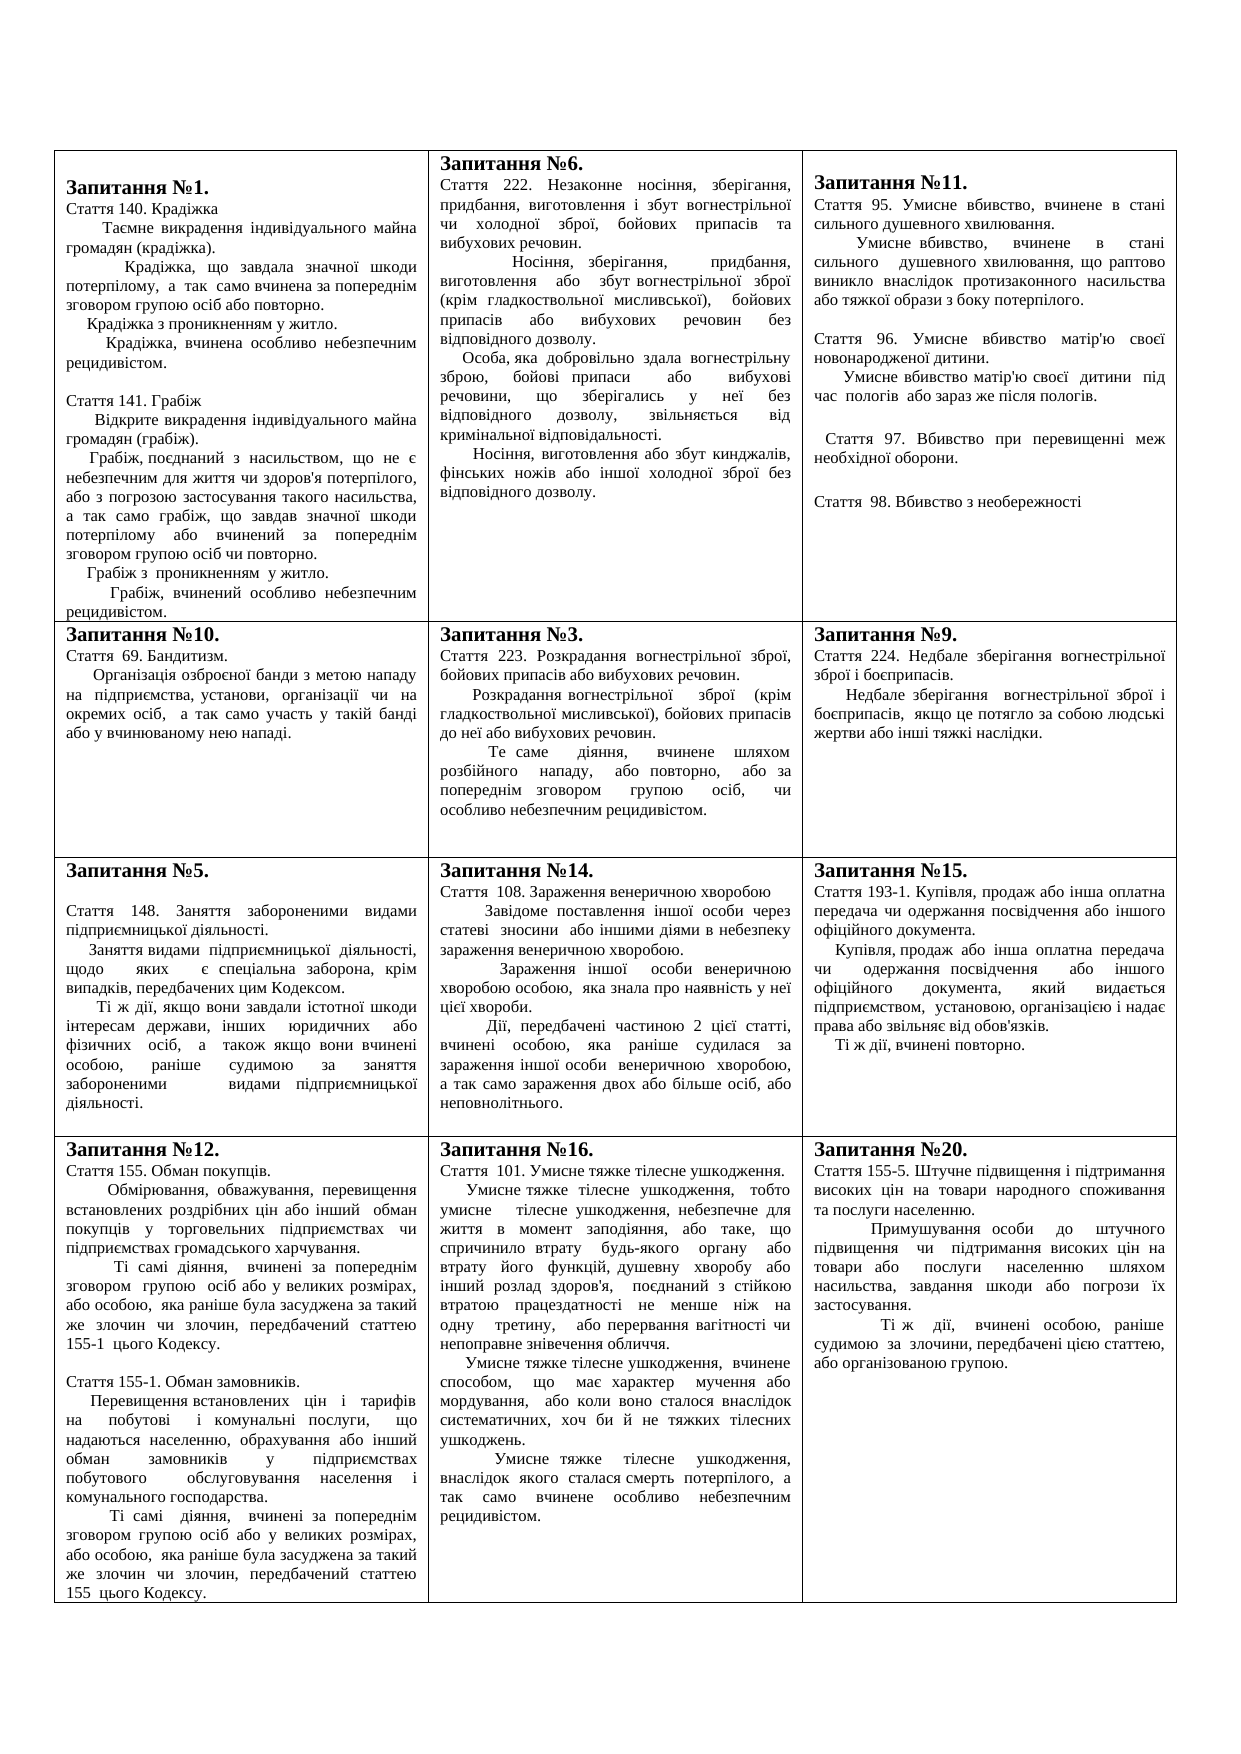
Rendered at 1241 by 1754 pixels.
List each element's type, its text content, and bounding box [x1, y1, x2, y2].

table_cell Запитання №10. Стаття 69. Бандитизм. Організація озброєної банди з метою нападу на підприємства, установи, організації чи на окремих осіб, а так само участь у такій банді або у вчинюваному нею нападі. [55, 622, 428, 857]
table_header Запитання №6. Стаття 222. Незаконне носіння, зберігання, придбання, виготовлення і збут вогнестрільної чи холодної зброї, бойових припасів та вибухових речовин. Носіння, зберігання, придбання, виготовлення або збут вогнестрільної зброї (крім гладкоствольної мисливської), бойових припасів або вибухових речовин без відповідного дозволу. Особа, яка добровільно здала вогнестрільну зброю, бойові припаси або вибухові речовини, що зберігались у неї без відповідного дозволу, звільняється від кримінальної відповідальності. Носіння, виготовлення або збут кинджалів, фінських ножів або іншої холодної зброї без відповідного дозволу. [429, 151, 802, 621]
table_cell Запитання №5. Стаття 148. Заняття забороненими видами підприємницької діяльності. Заняття видами підприємницької діяльності, щодо яких є спеціальна заборона, крім випадків, передбачених цим Кодексом. Ті ж дії, якщо вони завдали істотної шкоди інтересам держави, інших юридичних або фізичних осіб, а також якщо вони вчинені особою, раніше судимою за заняття забороненими видами підприємницької діяльності. [55, 858, 428, 1136]
table_cell Запитання №3. Стаття 223. Розкрадання вогнестрільної зброї, бойових припасів або вибухових речовин. Розкрадання вогнестрільної зброї (крім гладкоствольної мисливської), бойових припасів до неї або вибухових речовин. Те саме діяння, вчинене шляхом розбійного нападу, або повторно, або за попереднім зговором групою осіб, чи особливо небезпечним рецидивістом. [429, 622, 802, 857]
table_cell Запитання №15. Стаття 193-1. Купівля, продаж або інша оплатна передача чи одержання посвідчення або іншого офіційного документа. Купівля, продаж або інша оплатна передача чи одержання посвідчення або іншого офіційного документа, який видається підприємством, установою, організацією і надає права або звільняє від обов'язків. Ті ж дії, вчинені повторно. [803, 858, 1176, 1136]
table_cell Запитання №9. Стаття 224. Недбале зберігання вогнестрільної зброї і боєприпасів. Недбале зберігання вогнестрільної зброї і боєприпасів, якщо це потягло за собою людські жертви або інші тяжкі наслідки. [803, 622, 1176, 857]
table_header Запитання №11. Стаття 95. Умисне вбивство, вчинене в стані сильного душевного хвилювання. Умисне вбивство, вчинене в стані сильного душевного хвилювання, що раптово виникло внаслідок протизаконного насильства або тяжкої образи з боку потерпілого. Стаття 96. Умисне вбивство матір'ю своєї новонародженої дитини. Умисне вбивство матір'ю своєї дитини під час пологів або зараз же після пологів. Стаття 97. Вбивство при перевищенні меж необхідної оборони. Стаття 98. Вбивство з необережності [803, 151, 1176, 621]
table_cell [803, 1137, 1176, 1602]
table_header Запитання №1. Стаття 140. Крадіжка Таємне викрадення індивідуального майна громадян (крадіжка). Крадіжка, що завдала значної шкоди потерпілому, а так само вчинена за попереднім зговором групою осіб або повторно. Крадіжка з проникненням у житло. Крадіжка, вчинена особливо небезпечним рецидивістом. Стаття 141. Грабіж Відкрите викрадення індивідуального майна громадян (грабіж). Грабіж, поєднаний з насильством, що не є небезпечним для життя чи здоров'я потерпілого, або з погрозою застосування такого насильства, а так само грабіж, що завдав значної шкоди потерпілому або вчинений за попереднім зговором групою осіб чи повторно. Грабіж з проникненням у житло. Грабіж, вчинений особливо небезпечним рецидивістом. [55, 151, 428, 621]
table_cell Запитання №14. Стаття 108. Зараження венеричною хворобою Завідоме поставлення іншої особи через статеві зносини або іншими діями в небезпеку зараження венеричною хворобою. Зараження іншої особи венеричною хворобою особою, яка знала про наявність у неї цієї хвороби. Дії, передбачені частиною 2 цієї статті, вчинені особою, яка раніше судилася за зараження іншої особи венеричною хворобою, а так само зараження двох або більше осіб, або неповнолітнього. [429, 858, 802, 1136]
